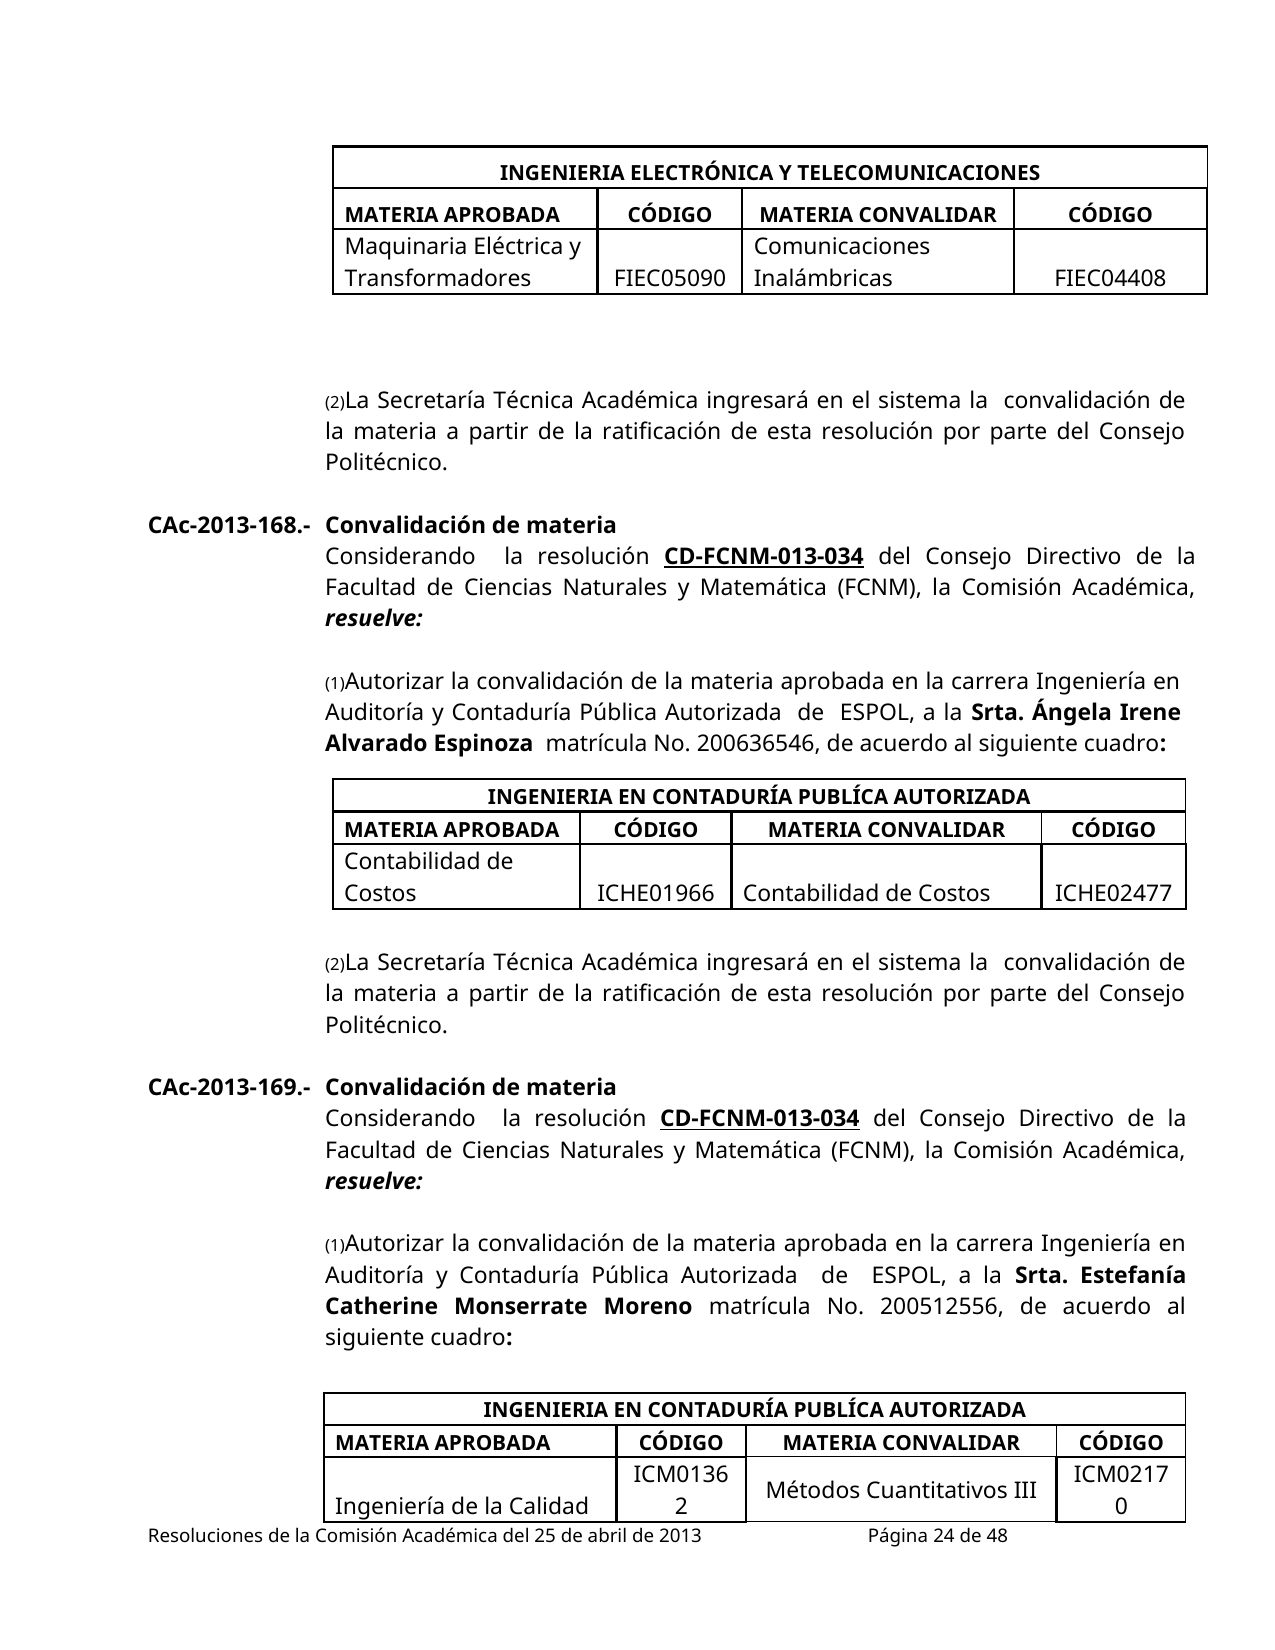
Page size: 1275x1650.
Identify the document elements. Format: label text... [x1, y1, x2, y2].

table_cell Ingeniería de la Calidad [325, 1458, 615, 1521]
table_cell ICM02170 [1058, 1458, 1185, 1521]
table_cell MATERIA CONVALIDAR [743, 189, 1013, 228]
table_header INGENIERIA ELECTRÓNICA Y TELECOMUNICACIONES [334, 148, 1207, 187]
table_cell CÓDIGO [618, 1426, 745, 1456]
table_cell MATERIA APROBADA [334, 813, 579, 843]
table_cell ICM01362 [618, 1458, 745, 1521]
table_cell ICHE02477 [1043, 845, 1185, 908]
table_header INGENIERIA EN CONTADURÍA PUBLÍCA AUTORIZADA [334, 780, 1185, 810]
text (1)Autorizar la convalidación de la materia aprobada en la carrera Ingeniería en Auditoría y Contaduría Pública Autorizada de ESPOL, a la Srta. Estefanía Catherine Monserrate Moreno matrícula No. 200512556, de acuerdo al siguiente cuadro: [325, 1227, 1186, 1352]
table_cell CÓDIGO [599, 189, 741, 228]
table_cell MATERIA APROBADA [325, 1426, 615, 1456]
table_cell CÓDIGO [581, 813, 730, 843]
table_cell MATERIA CONVALIDAR [747, 1426, 1056, 1456]
text (1)Autorizar la convalidación de la materia aprobada en la carrera Ingeniería en Auditoría y Contaduría Pública Autorizada de ESPOL, a la Srta. Ángela Irene Alvarado Espinoza matrícula No. 200636546, de acuerdo al siguiente cuadro: [325, 665, 1181, 758]
table_header INGENIERIA EN CONTADURÍA PUBLÍCA AUTORIZADA [325, 1394, 1185, 1424]
table_cell CÓDIGO [1015, 189, 1206, 228]
table_cell Métodos Cuantitativos III [747, 1457, 1055, 1521]
text (2)La Secretaría Técnica Académica ingresará en el sistema la convalidación de la materia a partir de la ratificación de esta resolución por parte del Consejo Politécnico. [325, 946, 1186, 1040]
table_cell Maquinaria Eléctrica y Transformadores [334, 230, 596, 293]
table_cell CÓDIGO [1057, 1426, 1185, 1456]
table_cell ICHE01966 [581, 845, 730, 908]
table_cell Comunicaciones Inalámbricas [743, 230, 1013, 293]
table_cell CÓDIGO [1042, 813, 1185, 843]
table_cell Contabilidad de Costos [733, 845, 1040, 908]
table_cell MATERIA CONVALIDAR [733, 813, 1041, 843]
table_cell MATERIA APROBADA [334, 189, 596, 228]
text CAc-2013-169.- Convalidación de materia [148, 1071, 1186, 1102]
table_cell FIEC05090 [599, 230, 741, 293]
table_cell FIEC04408 [1015, 230, 1206, 293]
text (2)La Secretaría Técnica Académica ingresará en el sistema la convalidación de la materia a partir de la ratificación de esta resolución por parte del Consejo Politécnico. [325, 383, 1186, 477]
table_cell Contabilidad de Costos [334, 845, 579, 908]
text CAc-2013-168.- Convalidación de materia [148, 508, 1186, 540]
